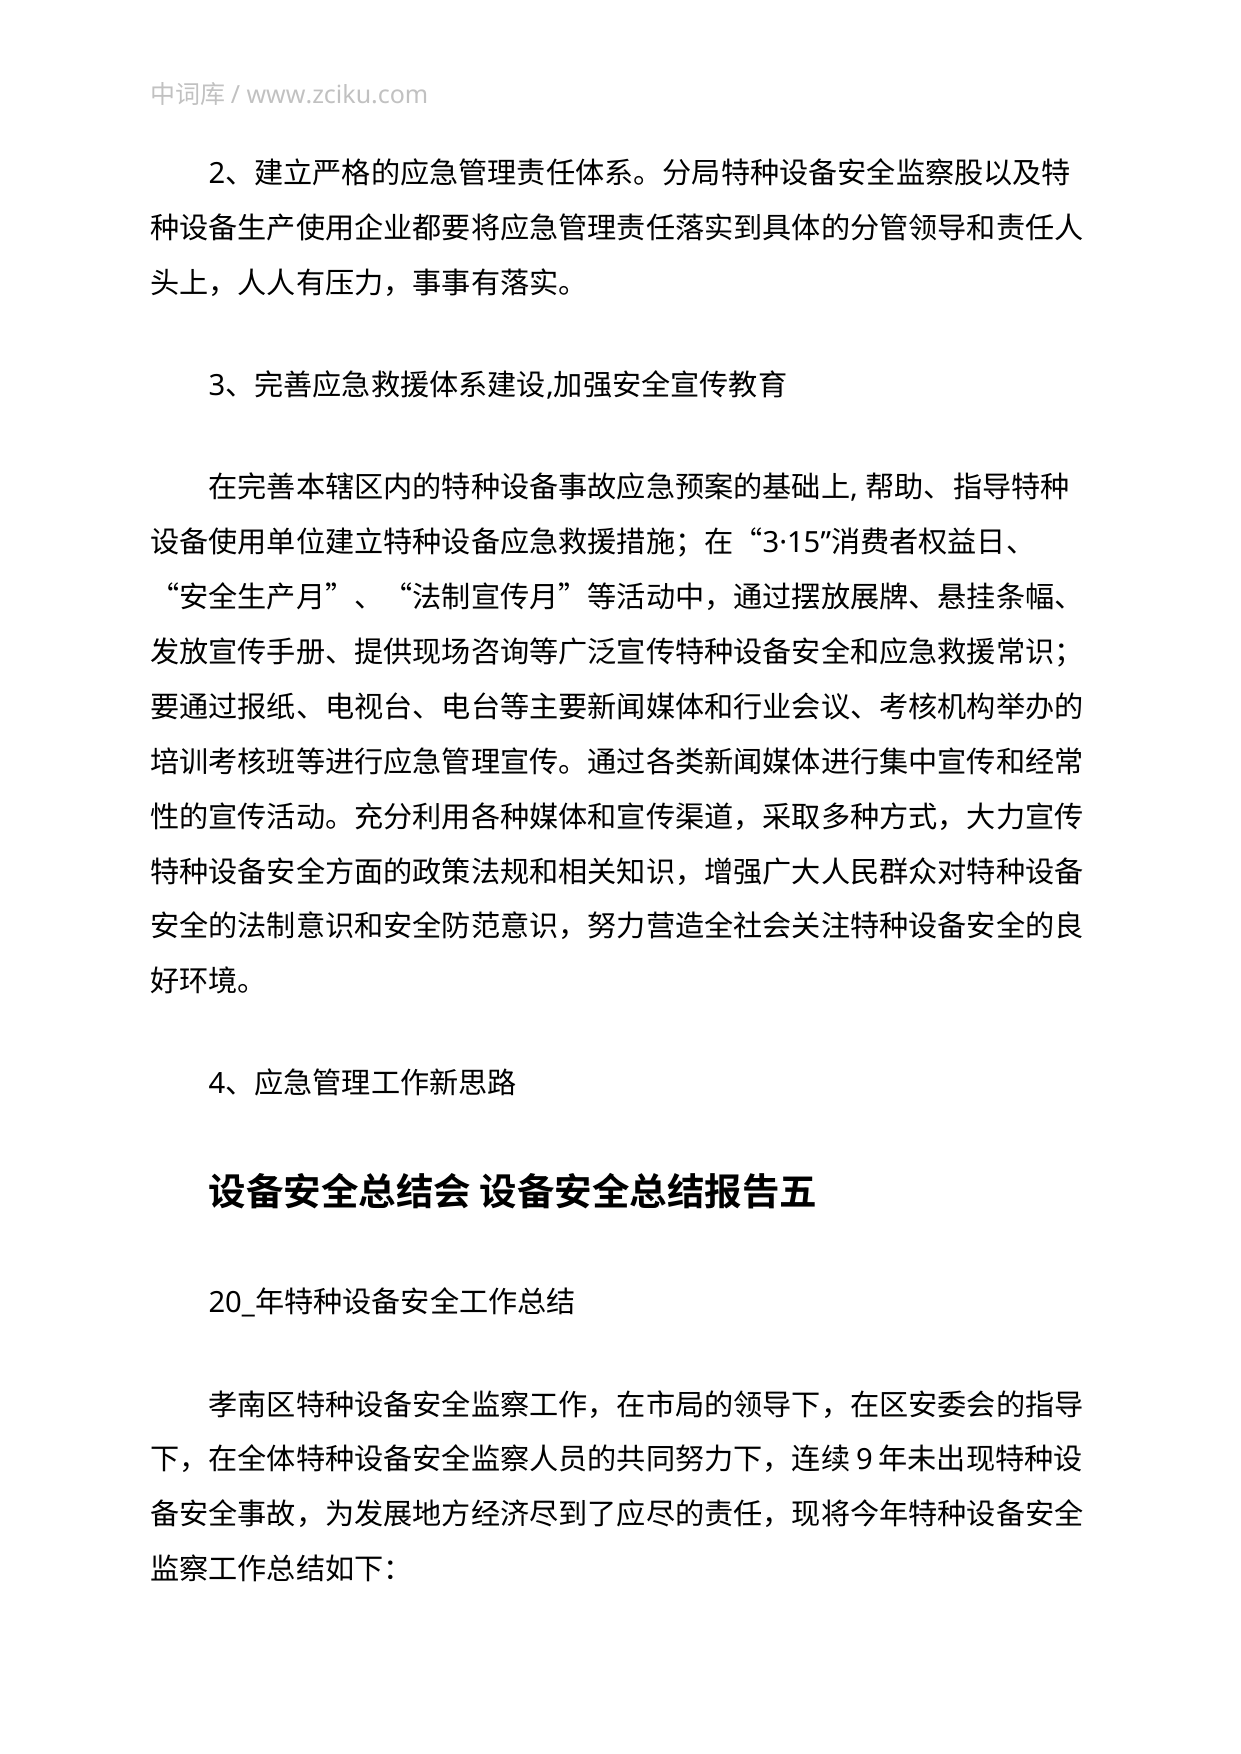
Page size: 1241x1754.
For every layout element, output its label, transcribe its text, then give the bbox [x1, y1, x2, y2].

text 孝南区特种设备安全监察工作，在市局的领导下，在区安委会的指导下，在全体特种设备安全监察人员的共同努力下，连续9年未出现特种设备安全事故，为发展地方经济尽到了应尽的责任，现将今年特种设备安全监察工作总结如下： [150, 1381, 1090, 1588]
text 2、建立严格的应急管理责任体系。分局特种设备安全监察股以及特种设备生产使用企业都要将应急管理责任落实到具体的分管领导和责任人头上，人人有压力，事事有落实。 [150, 150, 1090, 302]
text 设备安全总结会 设备安全总结报告五 [150, 1162, 1090, 1216]
text 3、完善应急救援体系建设,加强安全宣传教育 [150, 362, 1090, 404]
text 4、应急管理工作新思路 [150, 1060, 1090, 1102]
text 在完善本辖区内的特种设备事故应急预案的基础上, 帮助、指导特种设备使用单位建立特种设备应急救援措施；在“3·15”消费者权益日、“安全生产月”、“法制宣传月”等活动中，通过摆放展牌、悬挂条幅、发放宣传手册、提供现场咨询等广泛宣传特种设备安全和应急救援常识；要通过报纸、电视台、电台等主要新闻媒体和行业会议、考核机构举办的培训考核班等进行应急管理宣传。通过各类新闻媒体进行集中宣传和经常性的宣传活动。充分利用各种媒体和宣传渠道，采取多种方式，大力宣传特种设备安全方面的政策法规和相关知识，增强广大人民群众对特种设备安全的法制意识和安全防范意识，努力营造全社会关注特种设备安全的良好环境。 [150, 464, 1090, 1000]
text 20_年特种设备安全工作总结 [150, 1279, 1090, 1321]
